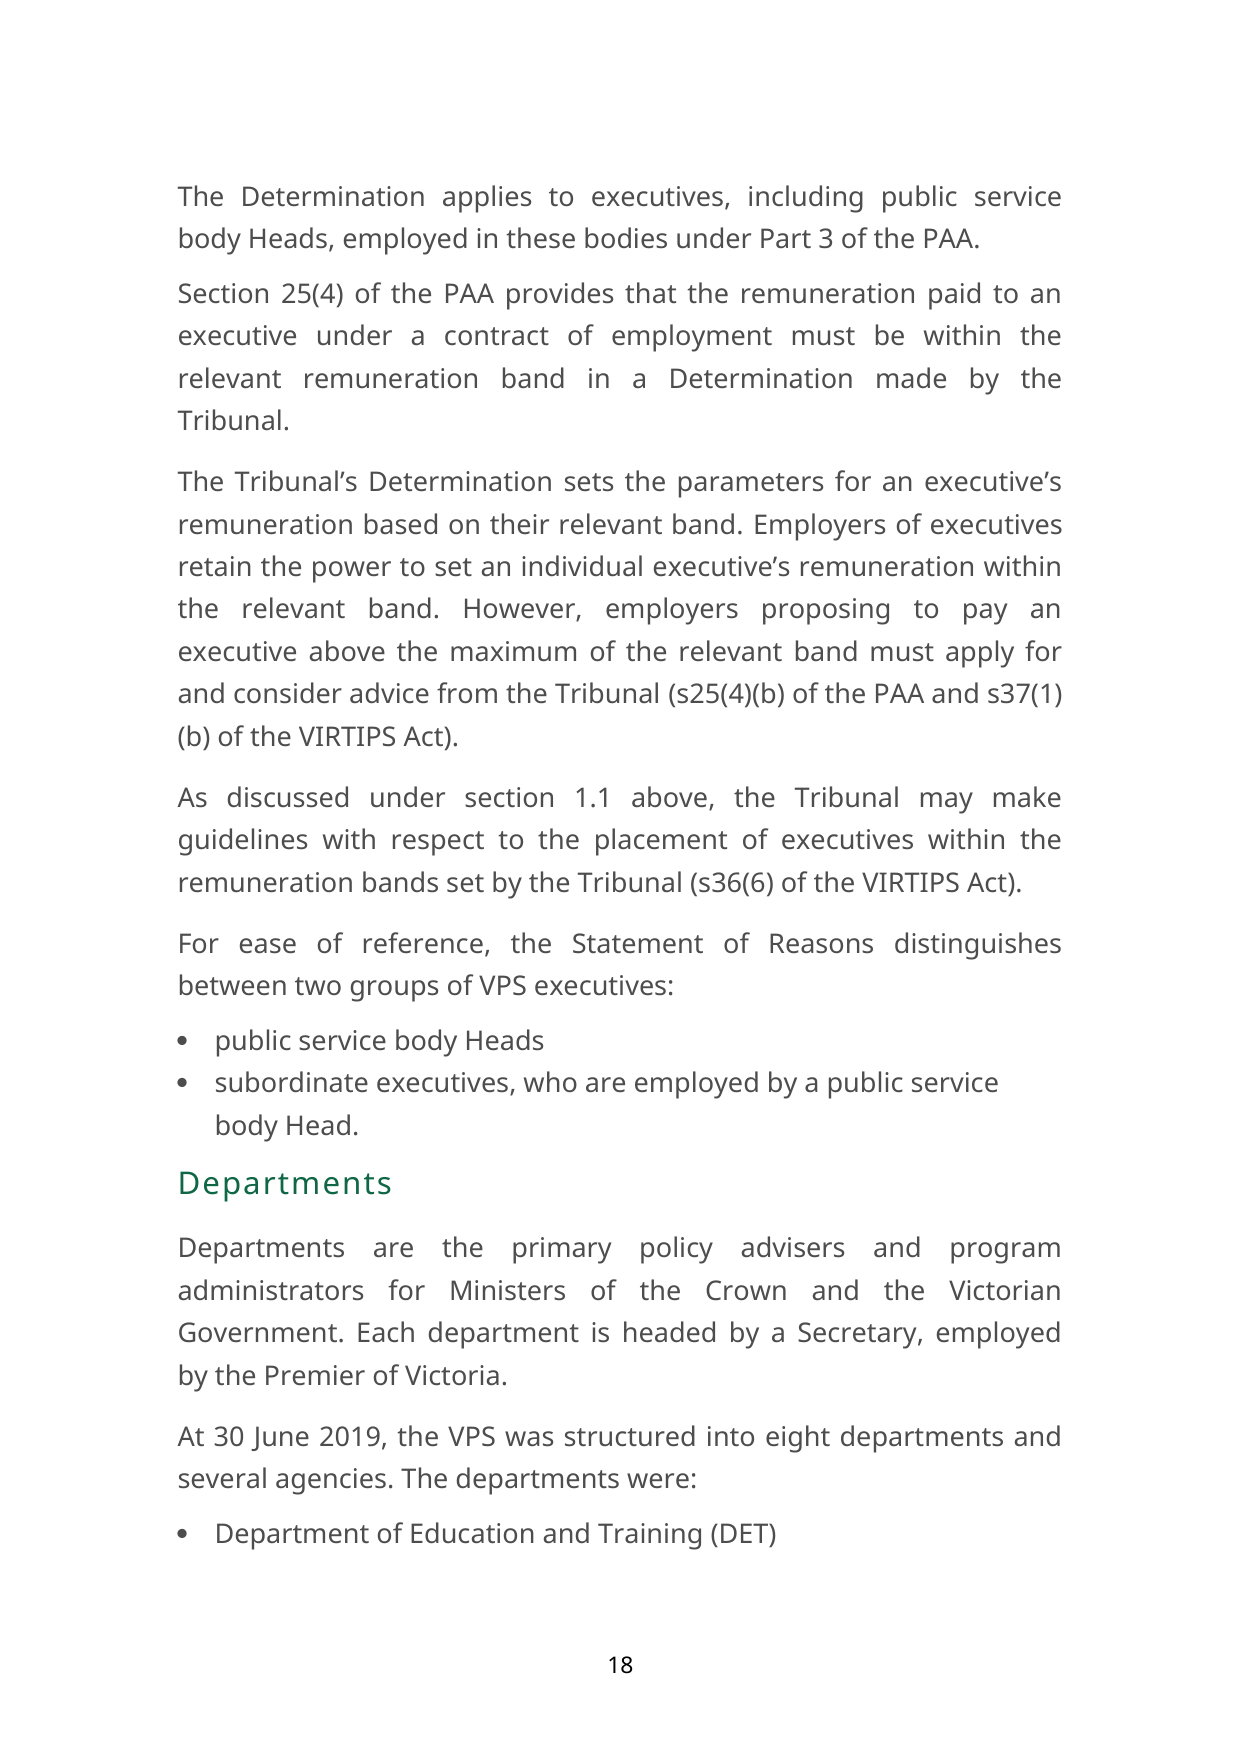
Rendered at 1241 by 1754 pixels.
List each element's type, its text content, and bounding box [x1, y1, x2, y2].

text As discussed under section 1.1 above, the Tribunal may make guidelines with respect to the placement of executives within the remuneration bands set by the Tribunal (s36(6) of the VIRTIPS Act). [177, 778, 1063, 900]
text public service body Heads [177, 1022, 1063, 1058]
list For ease of reference, the Statement of Reasons distinguishes between two groups of VPS executives: [177, 924, 1063, 1003]
text subordinate executives, who are employed by a public service body Head. [177, 1064, 1063, 1143]
text The Tribunal’s Determination sets the parameters for an executive’s remuneration based on their relevant band. Employers of executives retain the power to set an individual executive’s remuneration within the relevant band. However, employers proposing to pay an executive above the maximum of the relevant band must apply for and consider advice from the Tribunal (s25(4)(b) of the PAA and s37(1)(b) of the VIRTIPS Act). [177, 463, 1063, 754]
text Department of Education and Training (DET) [177, 1514, 1063, 1551]
text Departments are the primary policy advisers and program administrators for Ministers of the Crown and the Victorian Government. Each department is headed by a Secretary, employed by the Premier of Victoria. [177, 1229, 1063, 1393]
list The Determination applies to executives, including public service body Heads, employed in these bodies under Part 3 of the PAA. [177, 177, 1063, 256]
list At 30 June 2019, the VPS was structured into eight departments and several agencies. The departments were: [177, 1417, 1063, 1496]
list Section 25(4) of the PAA provides that the remuneration paid to an executive under a contract of employment must be within the relevant remuneration band in a Determination made by the Tribunal. [177, 274, 1063, 438]
subtitle Departments [177, 1161, 1063, 1204]
